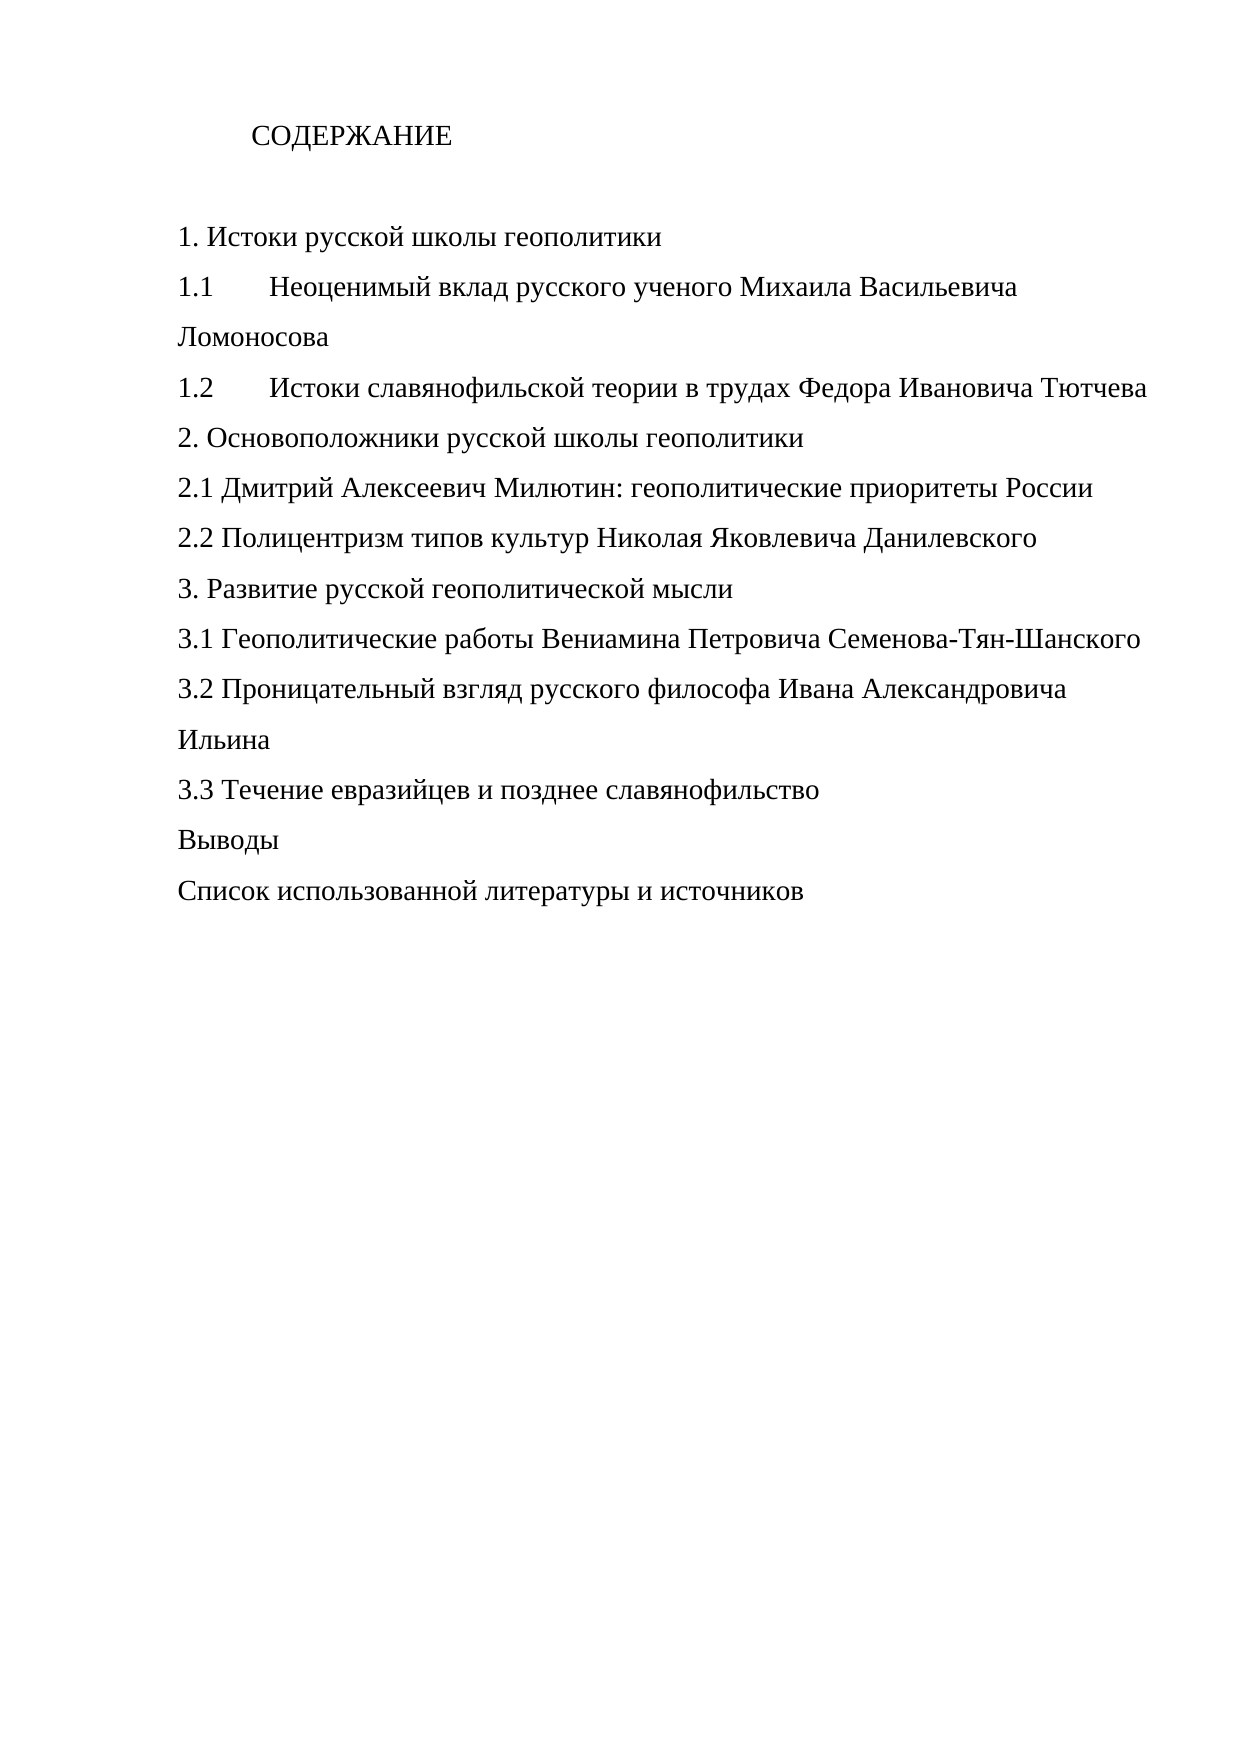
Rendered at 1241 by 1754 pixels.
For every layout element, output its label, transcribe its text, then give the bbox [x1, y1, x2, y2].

text 3.1 Геополитические работы Вениамина Петровича Семенова-Тян-Шанского [177, 621, 1152, 655]
text 1.2 Истоки славянофильской теории в трудах Федора Ивановича Тютчева [177, 370, 1152, 403]
text 2. Основоположники русской школы геополитики [177, 420, 1152, 453]
text 3.2 Проницательный взгляд русского философа Ивана Александровича Ильина [177, 672, 1152, 755]
text 3. Развитие русской геополитической мысли [177, 571, 1152, 604]
text 1.1 Неоценимый вклад русского ученого Михаила Васильевича Ломоносова [177, 269, 1152, 353]
text СОДЕРЖАНИЕ [177, 118, 1152, 152]
text Выводы [177, 822, 1152, 856]
text 2.1 Дмитрий Алексеевич Милютин: геополитические приоритеты России [177, 470, 1152, 504]
text Список использованной литературы и источников [177, 873, 1152, 906]
text 3.3 Течение евразийцев и позднее славянофильство [177, 772, 1152, 806]
text 2.2 Полицентризм типов культур Николая Яковлевича Данилевского [177, 521, 1152, 554]
text 1. Истоки русской школы геополитики [177, 219, 1152, 252]
